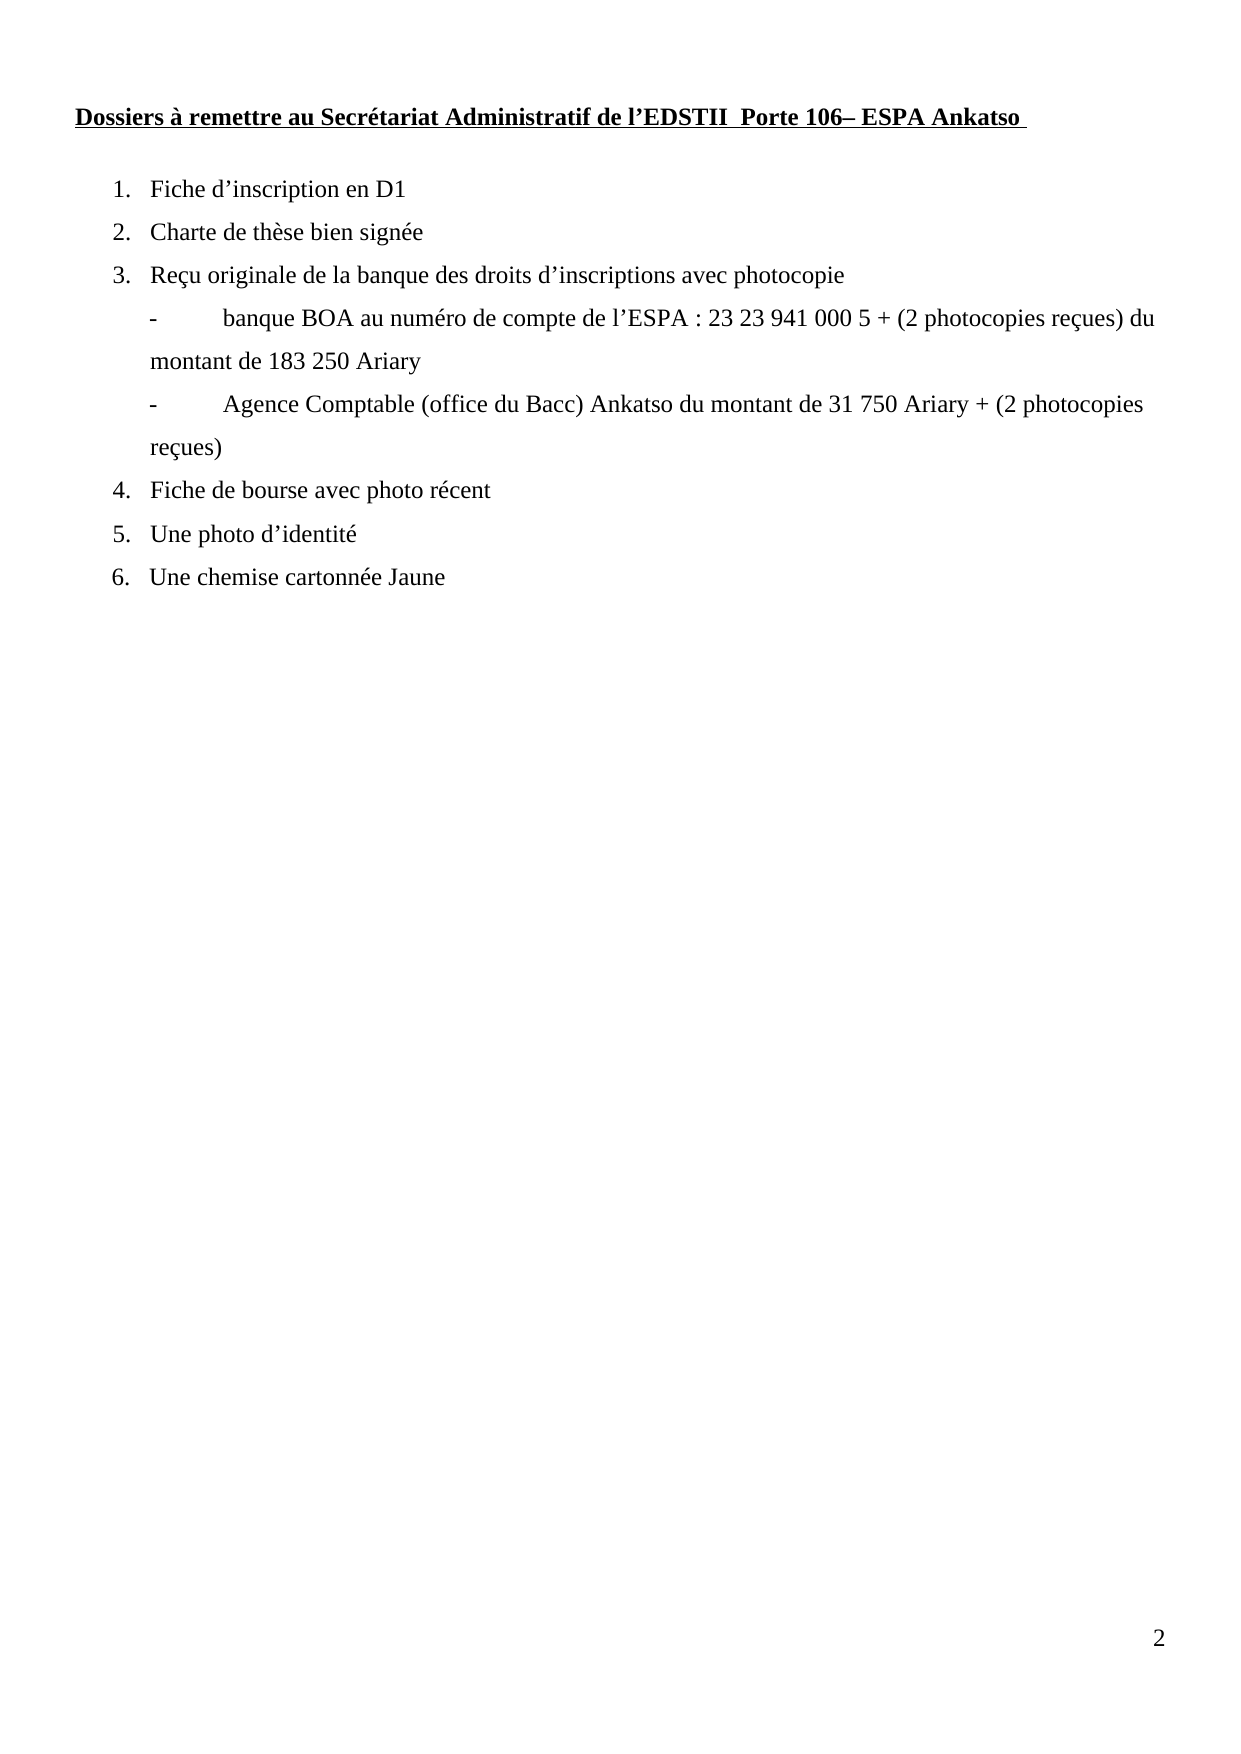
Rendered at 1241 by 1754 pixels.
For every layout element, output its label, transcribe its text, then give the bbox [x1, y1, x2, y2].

list Fiche d’inscription en D1 [112, 174, 1165, 202]
list Fiche de bourse avec photo récent [112, 476, 1165, 504]
text Dossiers à remettre au Secrétariat Administratif de l’EDSTII Porte 106– ESPA Ankatso [75, 102, 1165, 131]
list Une photo d’identité [112, 519, 1165, 547]
list Agence Comptable (office du Bacc) Ankatso du montant de 31 750 Ariary + (2 photocopies reçues) [149, 389, 1165, 461]
list Reçu originale de la banque des droits d’inscriptions avec photocopie [112, 260, 1165, 289]
list Une chemise cartonnée Jaune [111, 562, 1165, 591]
list Charte de thèse bien signée [112, 217, 1165, 246]
list banque BOA au numéro de compte de l’ESPA : 23 23 941 000 5 + (2 photocopies reçues) du montant de 183 250 Ariary [149, 303, 1165, 375]
